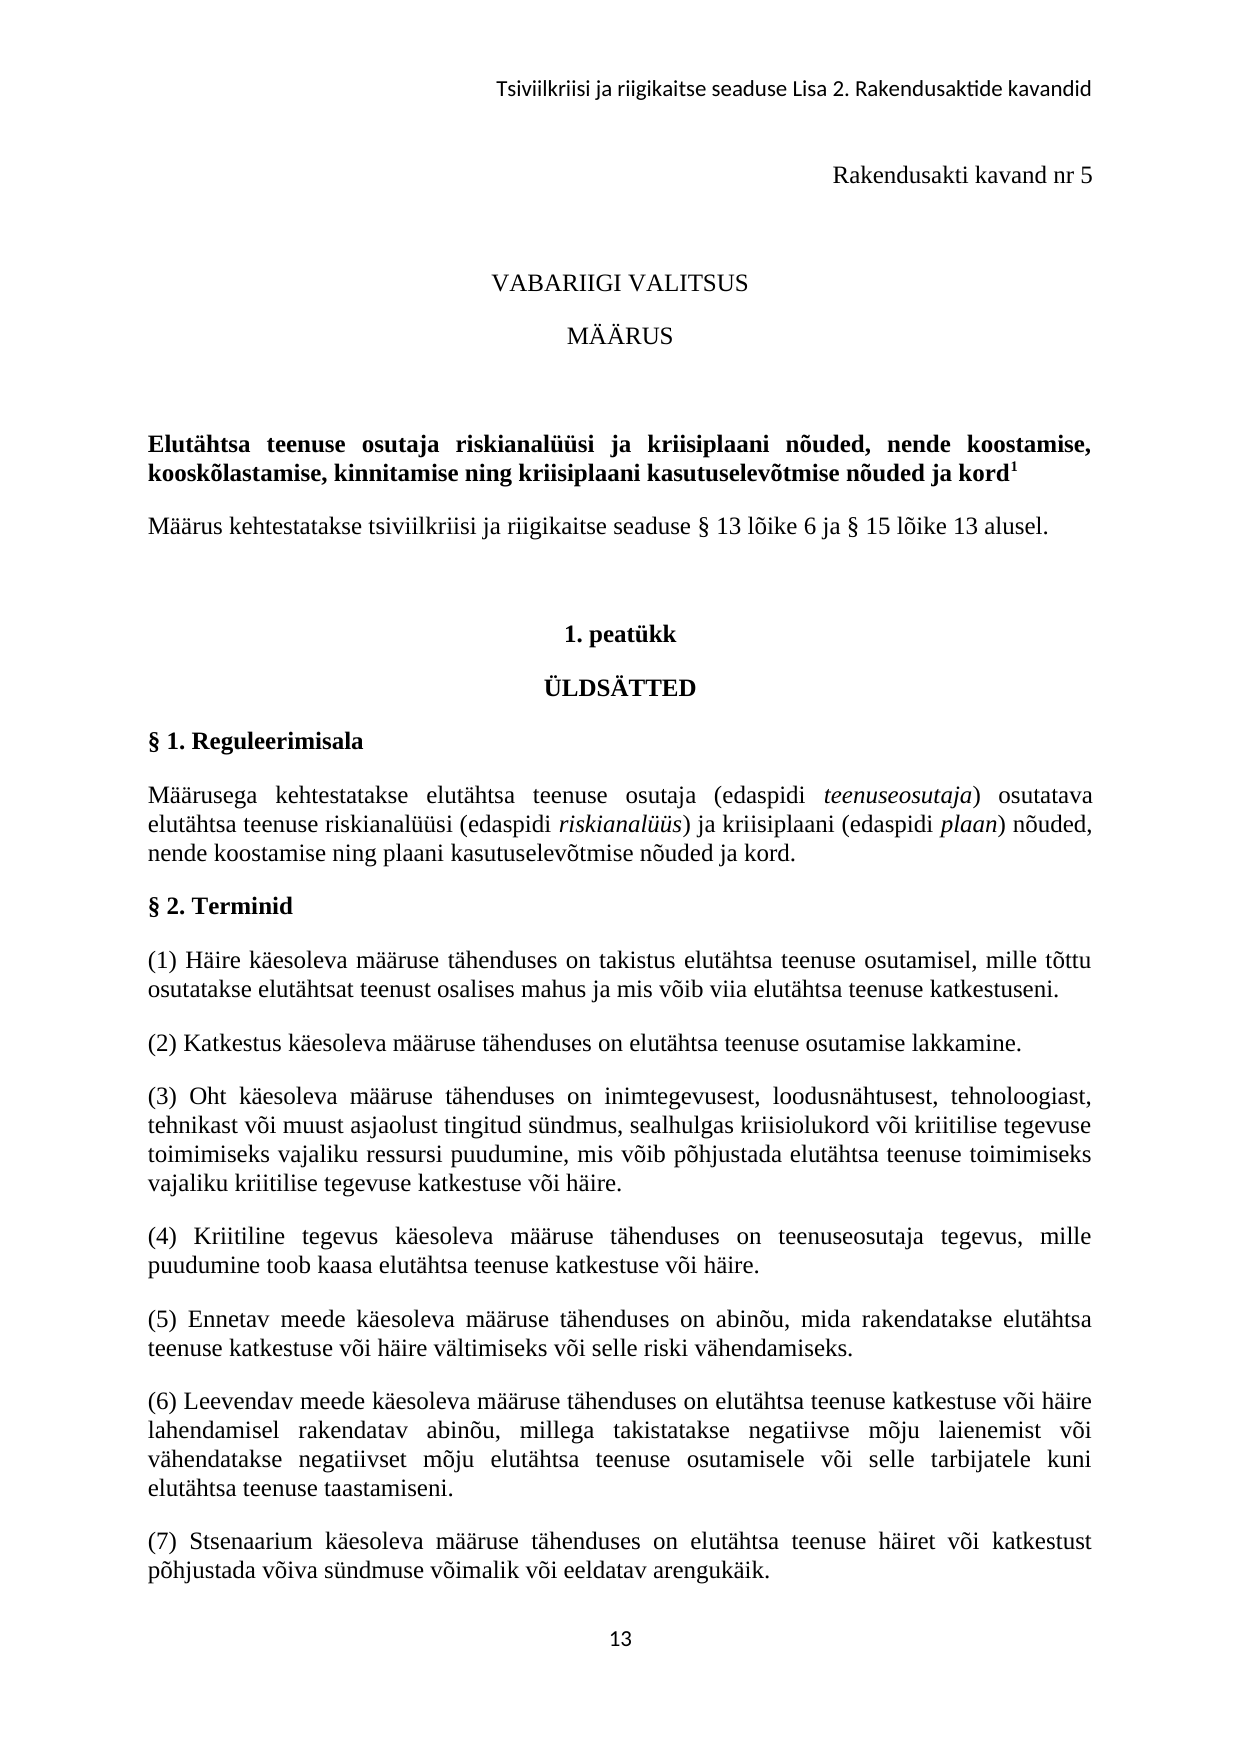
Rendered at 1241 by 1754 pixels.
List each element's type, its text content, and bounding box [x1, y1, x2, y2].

text (7) Stsenaarium käesoleva määruse tähenduses on elutähtsa teenuse häiret või katkestust põhjustada võiva sündmuse võimalik või eeldatav arengukäik. [148, 1526, 1093, 1584]
text 1. peatükk [148, 619, 1093, 648]
text Määrusega kehtestatakse elutähtsa teenuse osutaja (edaspidi teenuseosutaja) osutatava elutähtsa teenuse riskianalüüsi (edaspidi riskianalüüs) ja kriisiplaani (edaspidi plaan) nõuded, nende koostamise ning plaani kasutuselevõtmise nõuded ja kord. [148, 780, 1093, 866]
text § 1. Reguleerimisala [148, 726, 1093, 755]
text § 2. Terminid [148, 891, 1093, 920]
text (6) Leevendav meede käesoleva määruse tähenduses on elutähtsa teenuse katkestuse või häire lahendamisel rakendatav abinõu, millega takistatakse negatiivse mõju laienemist või vähendatakse negatiivset mõju elutähtsa teenuse osutamisele või selle tarbijatele kuni elutähtsa teenuse taastamiseni. [148, 1386, 1093, 1501]
text (1) Häire käesoleva määruse tähenduses on takistus elutähtsa teenuse osutamisel, mille tõttu osutatakse elutähtsat teenust osalises mahus ja mis võib viia elutähtsa teenuse katkestuseni. [148, 945, 1093, 1003]
text (4) Kriitiline tegevus käesoleva määruse tähenduses on teenuseosutaja tegevus, mille puudumine toob kaasa elutähtsa teenuse katkestuse või häire. [148, 1221, 1093, 1279]
text Rakendusakti kavand nr 5 [148, 160, 1093, 189]
text (5) Ennetav meede käesoleva määruse tähenduses on abinõu, mida rakendatakse elutähtsa teenuse katkestuse või häire vältimiseks või selle riski vähendamiseks. [148, 1304, 1093, 1361]
text VABARIIGI VALITSUS [148, 268, 1093, 296]
text MÄÄRUS [148, 321, 1093, 350]
text (2) Katkestus käesoleva määruse tähenduses on elutähtsa teenuse osutamise lakkamine. [148, 1028, 1093, 1056]
text Määrus kehtestatakse tsiviilkriisi ja riigikaitse seaduse § 13 lõike 6 ja § 15 lõike 13 alusel. [148, 511, 1093, 540]
text (3) Oht käesoleva määruse tähenduses on inimtegevusest, loodusnähtusest, tehnoloogiast, tehnikast või muust asjaolust tingitud sündmus, sealhulgas kriisiolukord või kriitilise tegevuse toimimiseks vajaliku ressursi puudumine, mis võib põhjustada elutähtsa teenuse toimimiseks vajaliku kriitilise tegevuse katkestuse või häire. [148, 1081, 1093, 1196]
text Elutähtsa teenuse osutaja riskianalüüsi ja kriisiplaani nõuded, nende koostamise, kooskõlastamise, kinnitamise ning kriisiplaani kasutuselevõtmise nõuded ja kord1 [148, 429, 1093, 486]
text ÜLDSÄTTED [148, 673, 1093, 701]
